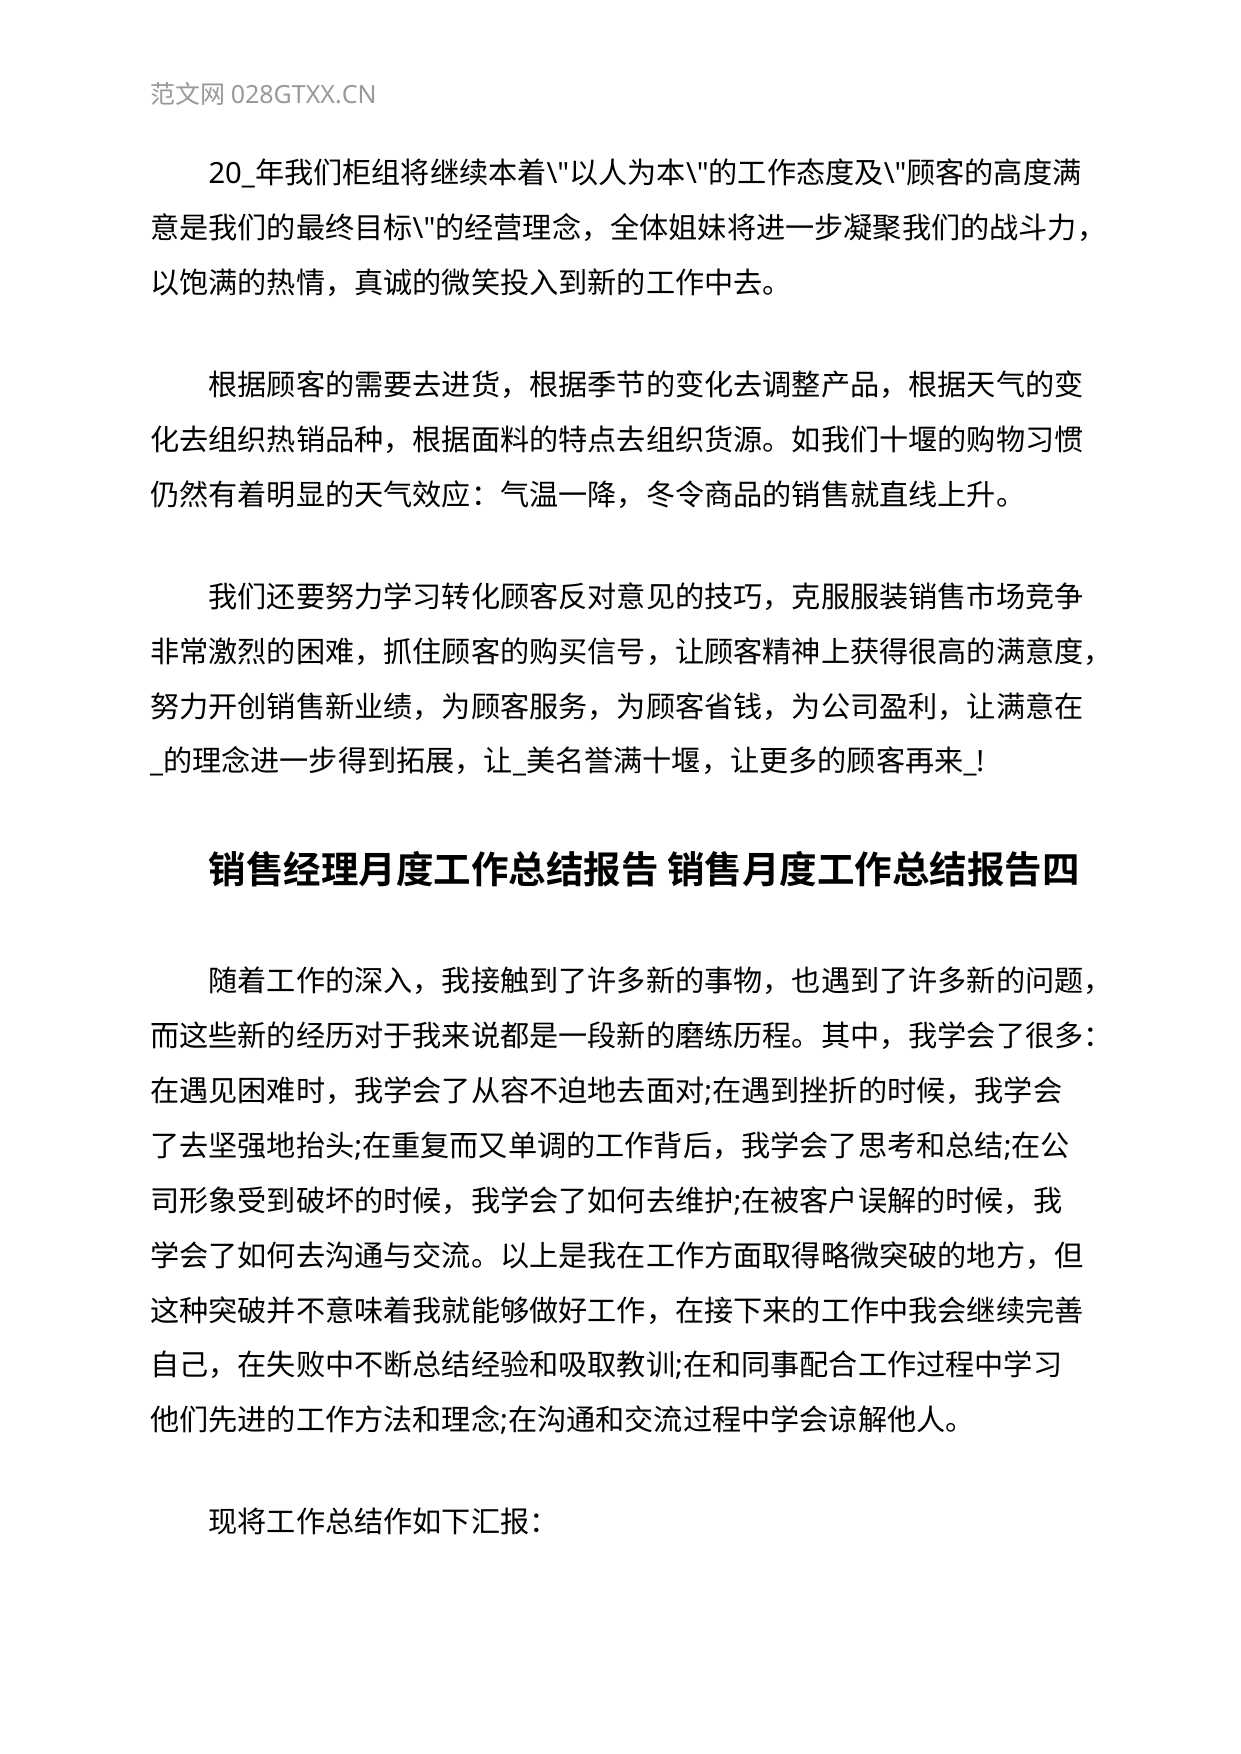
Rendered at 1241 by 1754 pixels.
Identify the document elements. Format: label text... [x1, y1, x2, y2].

text 销售经理月度工作总结报告 销售月度工作总结报告四 [150, 840, 1090, 894]
text 20_年我们柜组将继续本着\"以人为本\"的工作态度及\"顾客的高度满意是我们的最终目标\"的经营理念，全体姐妹将进一步凝聚我们的战斗力，以饱满的热情，真诚的微笑投入到新的工作中去。 [150, 150, 1090, 302]
text 根据顾客的需要去进货，根据季节的变化去调整产品，根据天气的变化去组织热销品种，根据面料的特点去组织货源。如我们十堰的购物习惯仍然有着明显的天气效应：气温一降，冬令商品的销售就直线上升。 [150, 362, 1090, 514]
text 我们还要努力学习转化顾客反对意见的技巧，克服服装销售市场竞争非常激烈的困难，抓住顾客的购买信号，让顾客精神上获得很高的满意度，努力开创销售新业绩，为顾客服务，为顾客省钱，为公司盈利，让满意在_的理念进一步得到拓展，让_美名誉满十堰，让更多的顾客再来_! [150, 573, 1090, 780]
text 随着工作的深入，我接触到了许多新的事物，也遇到了许多新的问题，而这些新的经历对于我来说都是一段新的磨练历程。其中，我学会了很多：在遇见困难时，我学会了从容不迫地去面对;在遇到挫折的时候，我学会了去坚强地抬头;在重复而又单调的工作背后，我学会了思考和总结;在公司形象受到破坏的时候，我学会了如何去维护;在被客户误解的时候，我学会了如何去沟通与交流。以上是我在工作方面取得略微突破的地方，但这种突破并不意味着我就能够做好工作，在接下来的工作中我会继续完善自己，在失败中不断总结经验和吸取教训;在和同事配合工作过程中学习他们先进的工作方法和理念;在沟通和交流过程中学会谅解他人。 [150, 957, 1090, 1439]
text 现将工作总结作如下汇报： [150, 1499, 1090, 1541]
